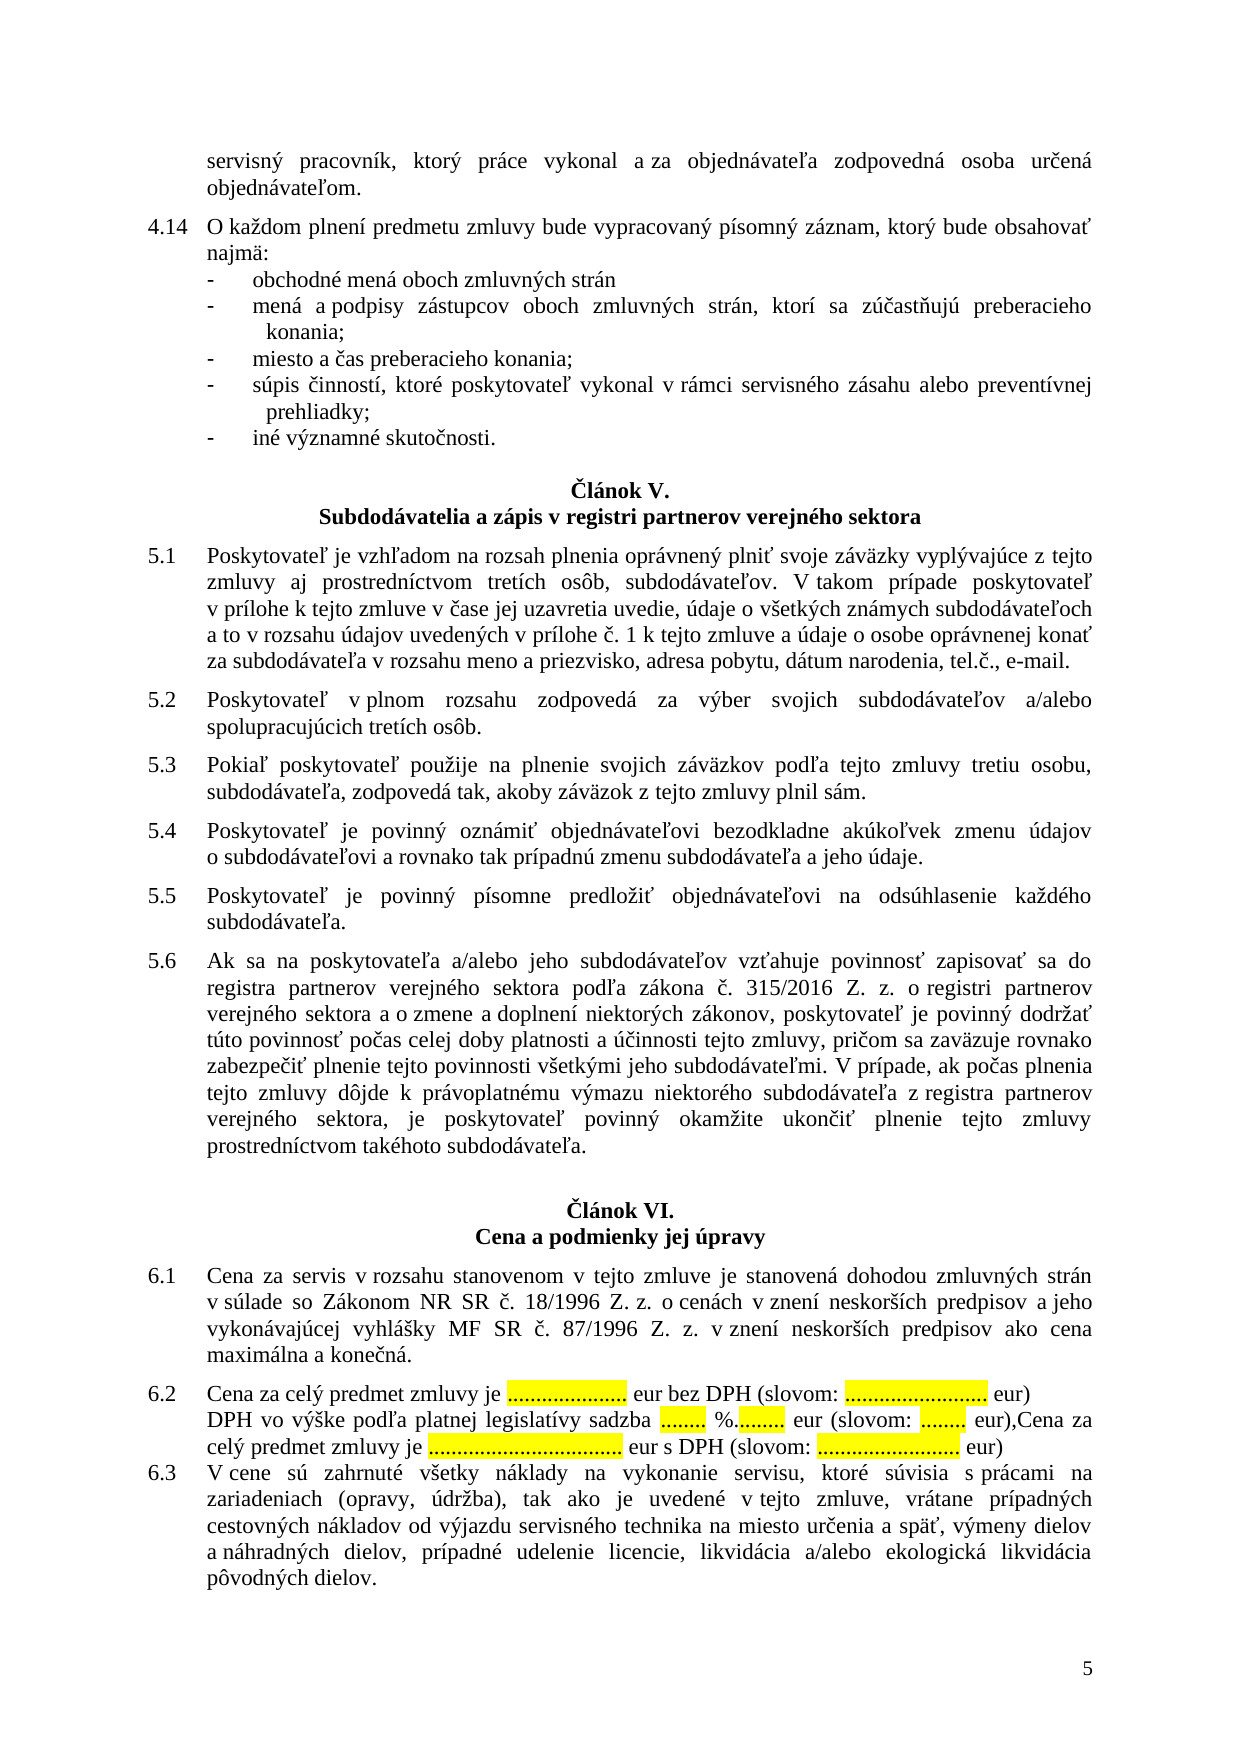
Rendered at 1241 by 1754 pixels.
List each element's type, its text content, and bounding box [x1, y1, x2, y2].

text Subdodávatelia a zápis v registri partnerov verejného sektora [148, 503, 1093, 529]
list Poskytovateľ v plnom rozsahu zodpovedá za výber svojich subdodávateľov a/alebo spolupracujúcich tretích osôb. [148, 686, 1093, 739]
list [148, 148, 1093, 200]
list Pokiaľ poskytovateľ použije na plnenie svojich záväzkov podľa tejto zmluvy tretiu osobu, subdodávateľa, zodpovedá tak, akoby záväzok z tejto zmluvy plnil sám. [148, 752, 1093, 804]
list obchodné mená oboch zmluvných strán [207, 266, 1093, 292]
list Poskytovateľ je vzhľadom na rozsah plnenia oprávnený plniť svoje záväzky vyplývajúce z tejto zmluvy aj prostredníctvom tretích osôb, subdodávateľov. V takom prípade poskytovateľ v prílohe k tejto zmluve v čase jej uzavretia uvedie, údaje o všetkých známych subdodávateľoch a to v rozsahu údajov uvedených v prílohe č. 1 k tejto zmluve a údaje o osobe oprávnenej konať za subdodávateľa v rozsahu meno a priezvisko, adresa pobytu, dátum narodenia, tel.č., e-mail. [148, 542, 1093, 674]
list Cena za servis v rozsahu stanovenom v tejto zmluve je stanovená dohodou zmluvných strán v súlade so Zákonom NR SR č. 18/1996 Z. z. o cenách v znení neskorších predpisov a jeho vykonávajúcej vyhlášky MF SR č. 87/1996 Z. z. v znení neskorších predpisov ako cena maximálna a konečná. [148, 1262, 1093, 1367]
list súpis činností, ktoré poskytovateľ vykonal v rámci servisného zásahu alebo preventívnej prehliadky; [207, 371, 1093, 424]
list Cena za celý predmet zmluvy je ..................... eur bez DPH (slovom: ......................... eur) [148, 1380, 507, 1406]
list Ak sa na poskytovateľa a/alebo jeho subdodávateľov vzťahuje povinnosť zapisovať sa do registra partnerov verejného sektora podľa zákona č. 315/2016 Z. z. o registri partnerov verejného sektora a o zmene a doplnení niektorých zákonov, poskytovateľ je povinný dodržať túto povinnosť počas celej doby platnosti a účinnosti tejto zmluvy, pričom sa zaväzuje rovnako zabezpečiť plnenie tejto povinnosti všetkými jeho subdodávateľmi. V prípade, ak počas plnenia tejto zmluvy dôjde k právoplatnému výmazu niektorého subdodávateľa z registra partnerov verejného sektora, je poskytovateľ povinný okamžite ukončiť plnenie tejto zmluvy prostredníctvom takéhoto subdodávateľa. [148, 947, 1093, 1158]
text DPH vo výške podľa platnej legislatívy sadzba ........ %......... eur (slovom: ........ eur),Cena za celý predmet zmluvy je .................................. eur s DPH (slovom: ......................... eur) [207, 1406, 920, 1459]
list Poskytovateľ je povinný oznámiť objednávateľovi bezodkladne akúkoľvek zmenu údajov o subdodávateľovi a rovnako tak prípadnú zmenu subdodávateľa a jeho údaje. [148, 817, 1093, 869]
text Článok V. [148, 477, 1093, 503]
list O každom plnení predmetu zmluvy bude vypracovaný písomný záznam, ktorý bude obsahovať najmä: [148, 213, 1093, 266]
list miesto a čas preberacieho konania; [207, 345, 1093, 371]
text Cena a podmienky jej úpravy [148, 1223, 1093, 1249]
list V cene sú zahrnuté všetky náklady na vykonanie servisu, ktoré súvisia s prácami na zariadeniach (opravy, údržba), tak ako je uvedené v tejto zmluve, vrátane prípadných cestovných nákladov od výjazdu servisného technika na miesto určenia a späť, výmeny dielov a náhradných dielov, prípadné udelenie licencie, likvidácia a/alebo ekologická likvidácia pôvodných dielov. [148, 1459, 1093, 1591]
list Poskytovateľ je povinný písomne predložiť objednávateľovi na odsúhlasenie každého subdodávateľa. [148, 882, 1093, 935]
list iné významné skutočnosti. [207, 424, 1093, 451]
text Článok VI. [148, 1197, 1093, 1223]
list mená a podpisy zástupcov oboch zmluvných strán, ktorí sa zúčastňujú preberacieho konania; [207, 292, 1093, 345]
